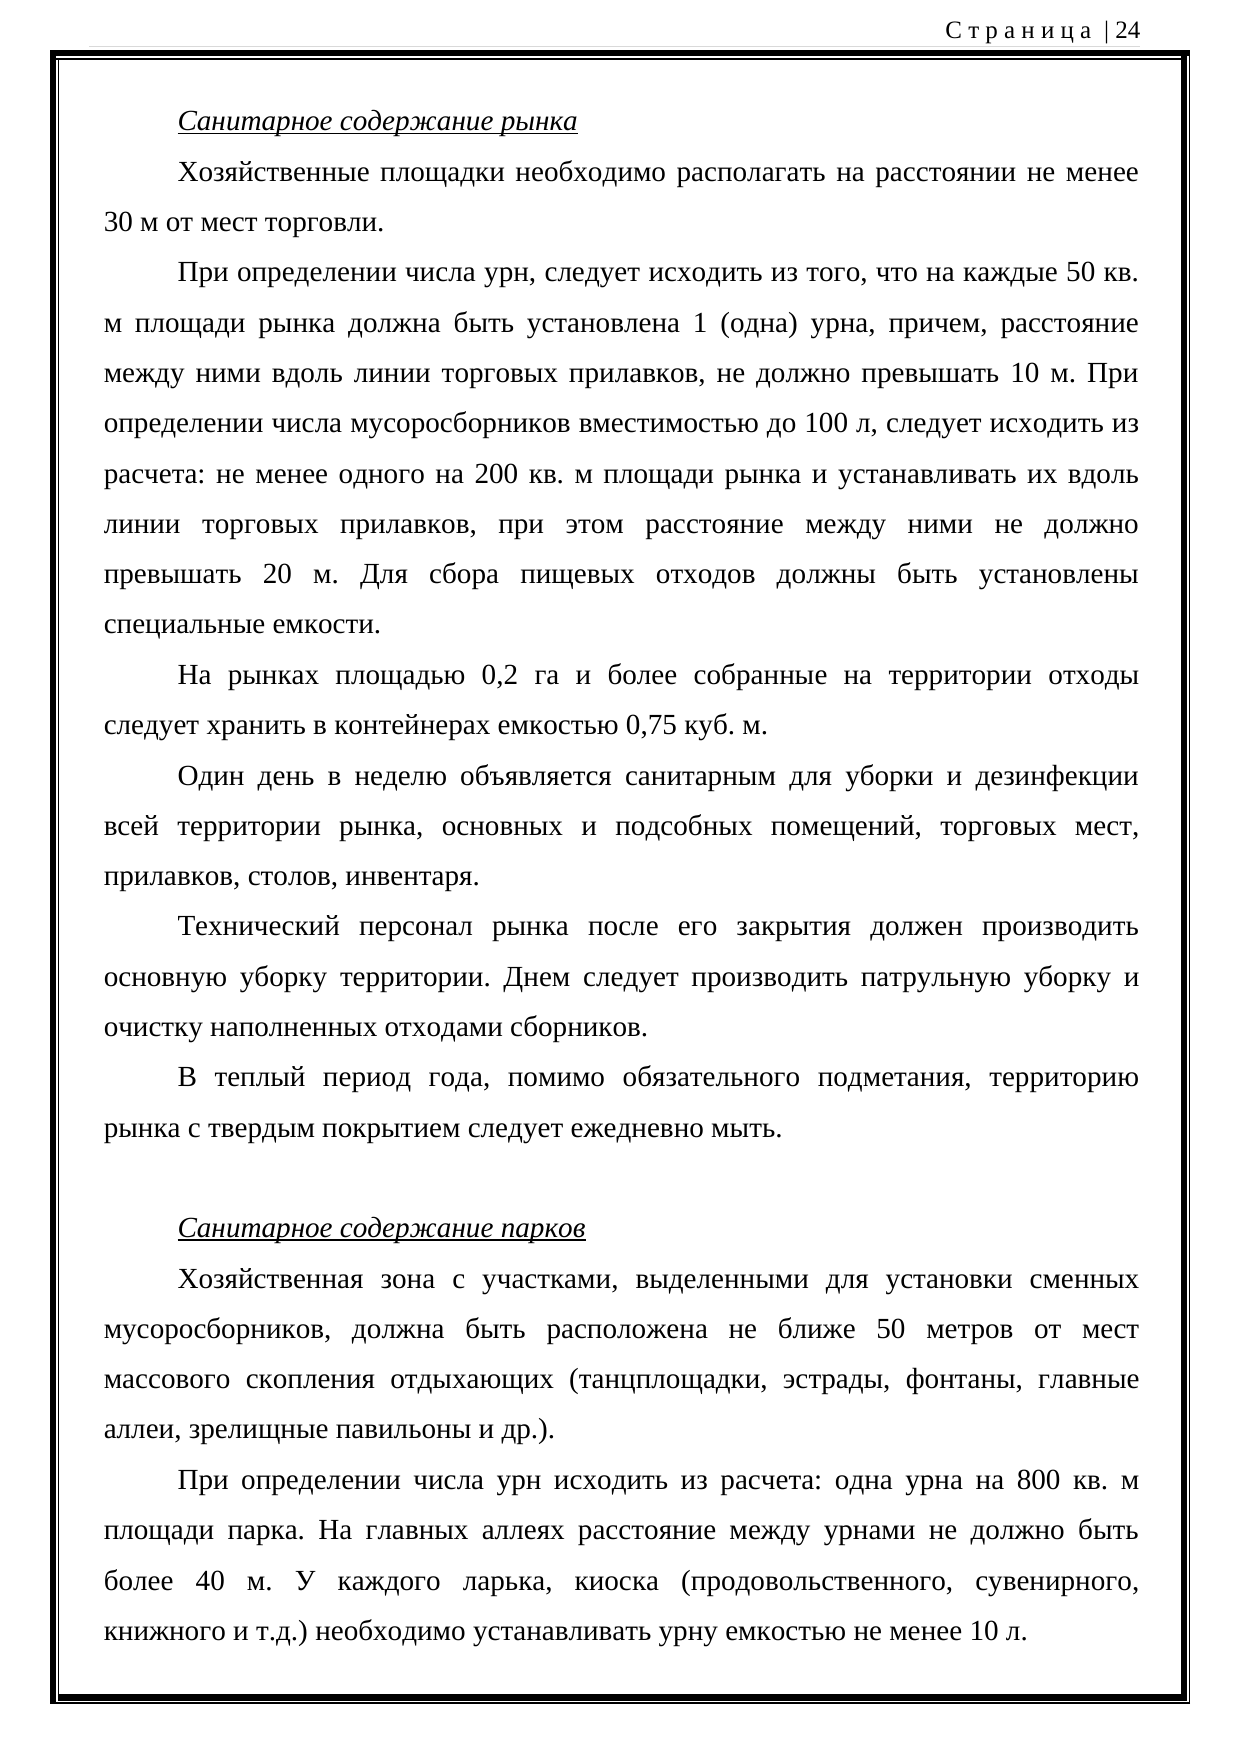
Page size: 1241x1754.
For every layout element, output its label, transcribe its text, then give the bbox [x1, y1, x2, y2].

text В теплый период года, помимо обязательного подметания, территорию рынка с твердым покрытием следует ежедневно мыть. [103, 1059, 1140, 1143]
text При определении числа урн, следует исходить из того, что на каждые 50 кв. м площади рынка должна быть установлена 1 (одна) урна, причем, расстояние между ними вдоль линии торговых прилавков, не должно превышать 10 м. При определении числа мусоросборников вместимостью до 100 л, следует исходить из расчета: не менее одного на 200 кв. м площади рынка и устанавливать их вдоль линии торговых прилавков, при этом расстояние между ними не должно превышать 20 м. Для сбора пищевых отходов должны быть установлены специальные емкости. [103, 254, 1140, 640]
text На рынках площадью 0,2 га и более собранные на территории отходы следует хранить в контейнерах емкостью 0,75 куб. м. [103, 657, 1140, 741]
text Хозяйственная зона с участками, выделенными для установки сменных мусоросборников, должна быть расположена не ближе 50 метров от мест массового скопления отдыхающих (танцплощадки, эстрады, фонтаны, главные аллеи, зрелищные павильоны и др.). [103, 1261, 1140, 1445]
text Хозяйственные площадки необходимо располагать на расстоянии не менее 30 м от мест торговли. [103, 154, 1140, 238]
text Санитарное содержание рынка [103, 103, 1140, 137]
text Технический персонал рынка после его закрытия должен производить основную уборку территории. Днем следует производить патрульную уборку и очистку наполненных отходами сборников. [103, 908, 1140, 1043]
text При определении числа урн исходить из расчета: одна урна на 800 кв. м площади парка. На главных аллеях расстояние между урнами не должно быть более 40 м. У каждого ларька, киоска (продовольственного, сувенирного, книжного и т.д.) необходимо устанавливать урну емкостью не менее 10 л. [103, 1462, 1140, 1646]
text Санитарное содержание парков [103, 1210, 1140, 1244]
text Один день в неделю объявляется санитарным для уборки и дезинфекции всей территории рынка, основных и подсобных помещений, торговых мест, прилавков, столов, инвентаря. [103, 758, 1140, 892]
